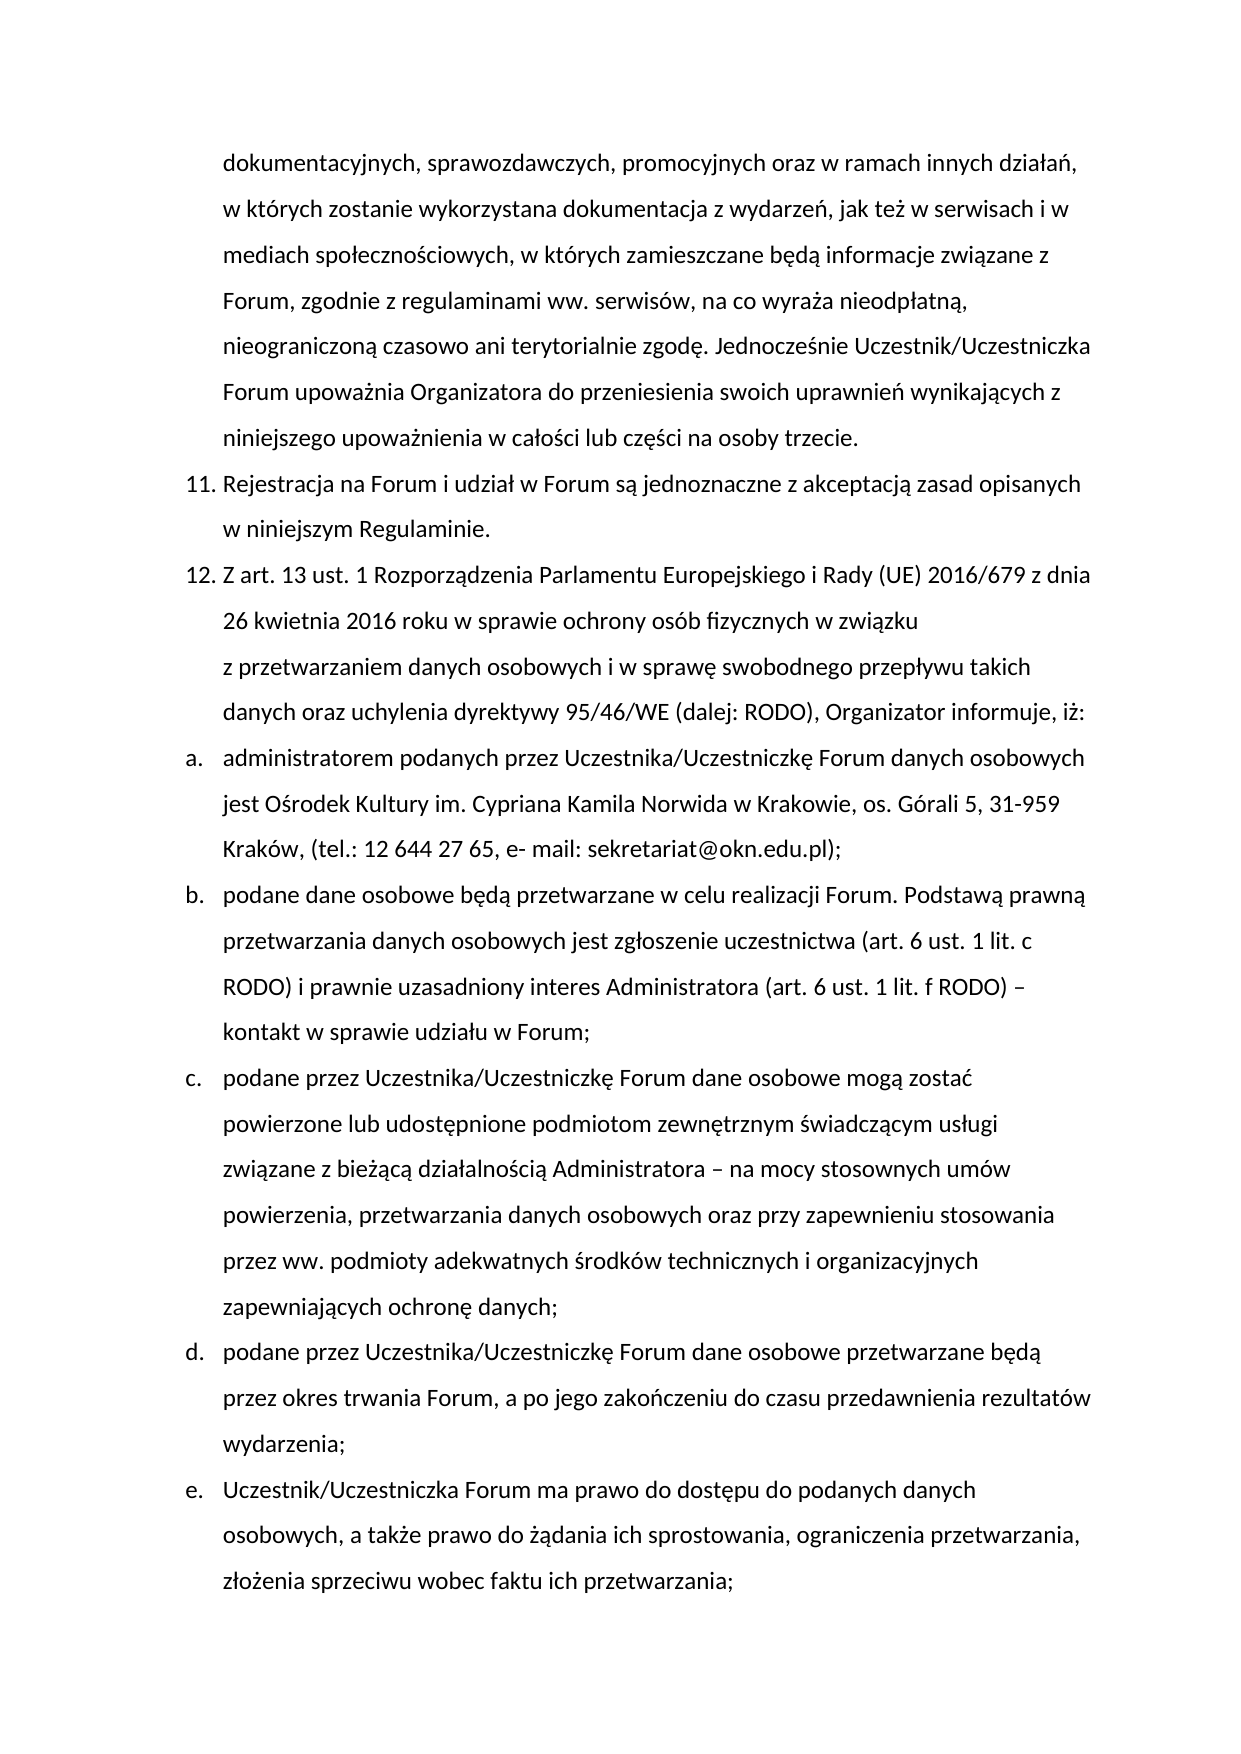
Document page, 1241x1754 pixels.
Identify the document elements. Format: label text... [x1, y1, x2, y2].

list Z art. 13 ust. 1 Rozporządzenia Parlamentu Europejskiego i Rady (UE) 2016/679 z dnia 26 kwietnia 2016 roku w sprawie ochrony osób fizycznych w związku z przetwarzaniem danych osobowych i w sprawę swobodnego przepływu takich danych oraz uchylenia dyrektywy 95/46/WE (dalej: RODO), Organizator informuje, iż: [185, 559, 1093, 727]
list Rejestracja na Forum i udział w Forum są jednoznaczne z akceptacją zasad opisanych w niniejszym Regulaminie. [185, 468, 1093, 544]
list podane przez Uczestnika/Uczestniczkę Forum dane osobowe mogą zostać powierzone lub udostępnione podmiotom zewnętrznym świadczącym usługi związane z bieżącą działalnością Administratora – na mocy stosownych umów powierzenia, przetwarzania danych osobowych oraz przy zapewnieniu stosowania przez ww. podmioty adekwatnych środków technicznych i organizacyjnych zapewniających ochronę danych; [185, 1062, 1093, 1321]
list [185, 148, 1093, 452]
list podane dane osobowe będą przetwarzane w celu realizacji Forum. Podstawą prawną przetwarzania danych osobowych jest zgłoszenie uczestnictwa (art. 6 ust. 1 lit. c RODO) i prawnie uzasadniony interes Administratora (art. 6 ust. 1 lit. f RODO) – kontakt w sprawie udziału w Forum; [185, 879, 1093, 1047]
list podane przez Uczestnika/Uczestniczkę Forum dane osobowe przetwarzane będą przez okres trwania Forum, a po jego zakończeniu do czasu przedawnienia rezultatów wydarzenia; [185, 1337, 1093, 1458]
list administratorem podanych przez Uczestnika/Uczestniczkę Forum danych osobowych jest Ośrodek Kultury im. Cypriana Kamila Norwida w Krakowie, os. Górali 5, 31-959 Kraków, (tel.: 12 644 27 65, e- mail: sekretariat@okn.edu.pl); [185, 742, 1093, 864]
list Uczestnik/Uczestniczka Forum ma prawo do dostępu do podanych danych osobowych, a także prawo do żądania ich sprostowania, ograniczenia przetwarzania, złożenia sprzeciwu wobec faktu ich przetwarzania; [185, 1474, 1093, 1596]
